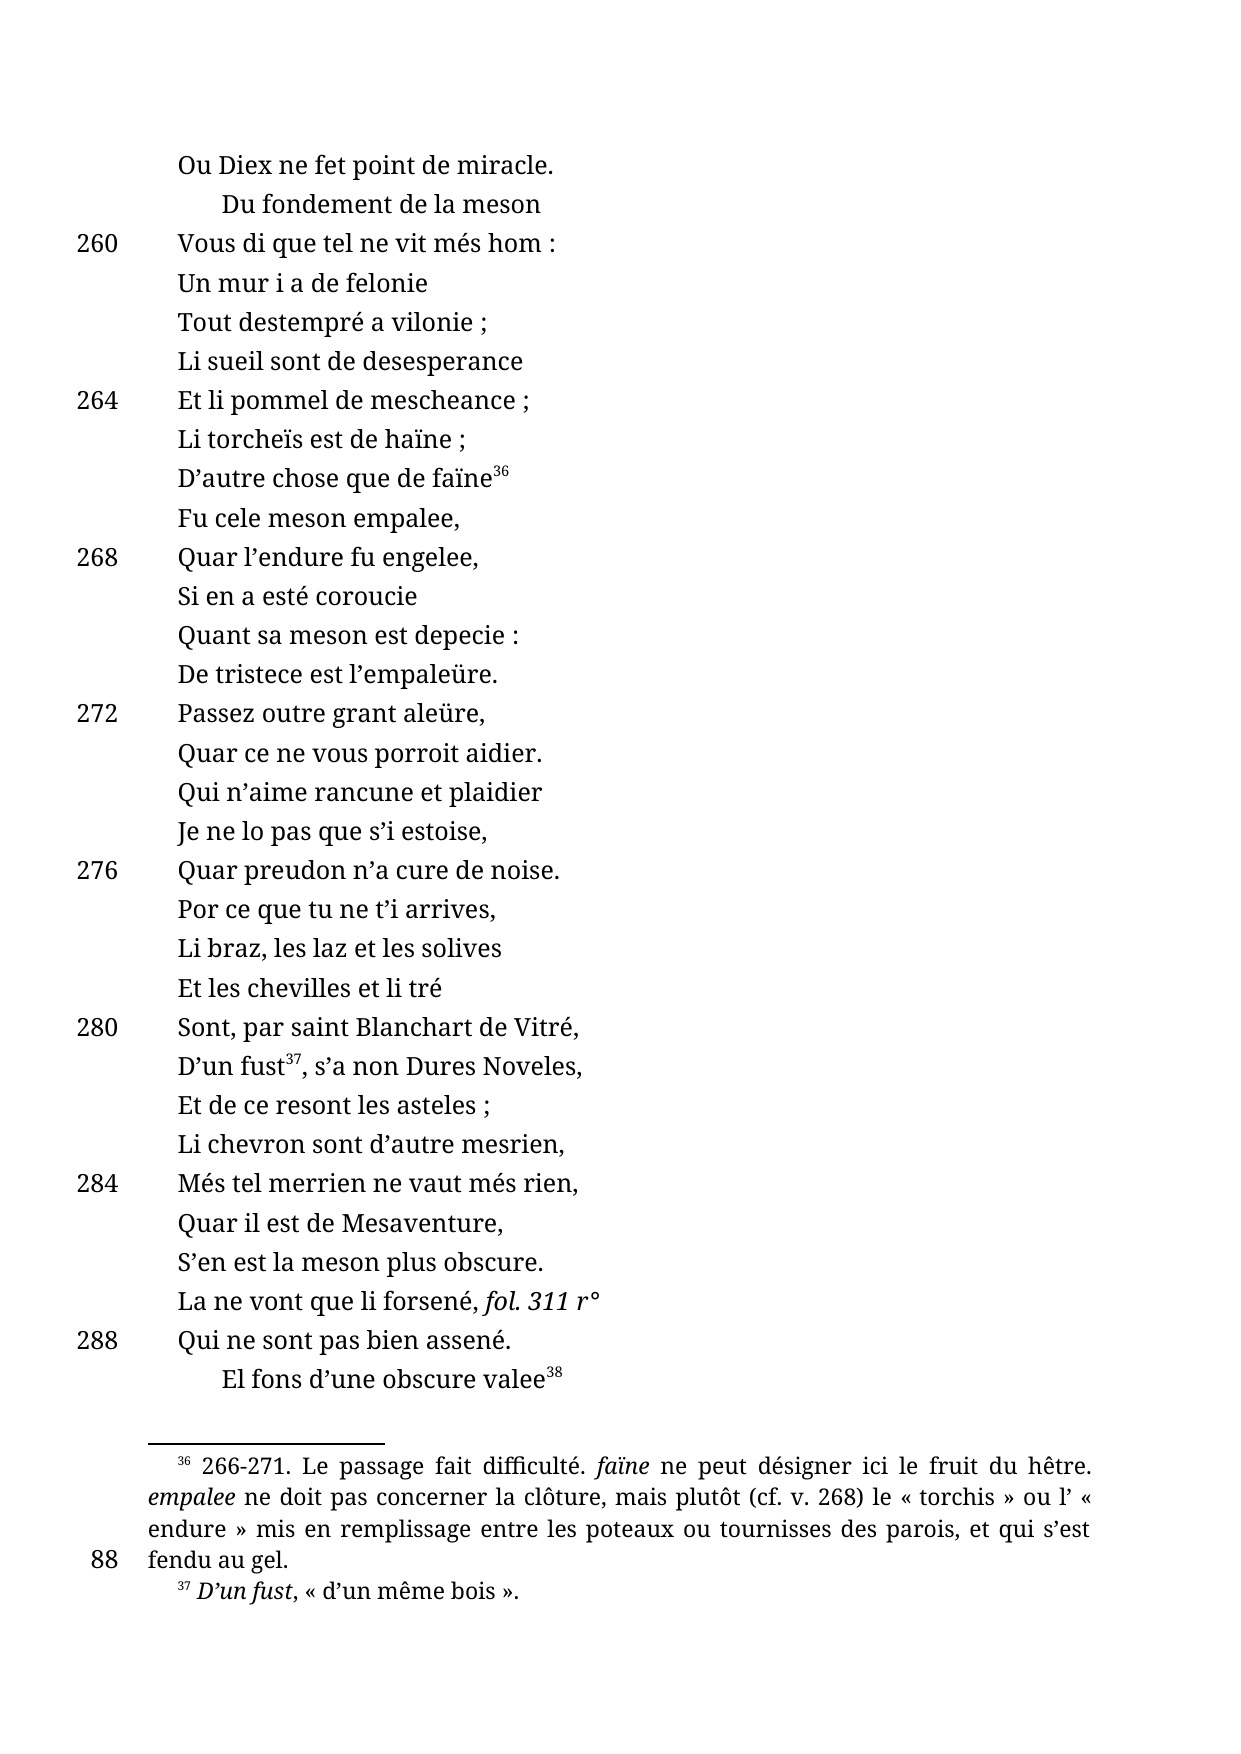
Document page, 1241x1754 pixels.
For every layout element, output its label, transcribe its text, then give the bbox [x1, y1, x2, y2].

text Ou Diex ne fet point de miracle. [148, 148, 1092, 182]
text Et les chevilles et li tré [148, 970, 1092, 1004]
text Quar preudon n’a cure de noise. [148, 853, 1092, 887]
text De tristece est l’empaleüre. [148, 657, 1092, 691]
text Du fondement de la meson [148, 187, 1092, 221]
text Por ce que tu ne t’i arrives, [148, 892, 1092, 926]
text Quar ce ne vous porroit aidier. [148, 735, 1092, 769]
text Quar l’endure fu engelee, [148, 539, 1092, 573]
text Li torcheïs est de haïne ; [148, 422, 1092, 456]
text Et de ce resont les asteles ; [148, 1088, 1092, 1122]
text Qui n’aime rancune et plaidier [148, 774, 1092, 808]
text El fons d’une obscure valee [148, 1362, 1092, 1396]
text D’autre chose que de faïne [148, 461, 1092, 495]
text D’un fust, s’a non Dures Noveles, [148, 1048, 1092, 1083]
text Un mur i a de felonie [148, 265, 1092, 299]
text Vous di que tel ne vit més hom : [148, 226, 1092, 260]
text Més tel merrien ne vaut més rien, [148, 1166, 1092, 1200]
text Et li pommel de mescheance ; [148, 383, 1092, 417]
text Quant sa meson est depecie : [148, 618, 1092, 652]
text Qui ne sont pas bien assené. [148, 1323, 1092, 1357]
text Li sueil sont de desesperance [148, 343, 1092, 378]
text Tout destempré a vilonie ; [148, 304, 1092, 338]
text Fu cele meson empalee, [148, 500, 1092, 534]
text Si en a esté coroucie [148, 578, 1092, 613]
text Li chevron sont d’autre mesrien, [148, 1127, 1092, 1161]
text Li braz, les laz et les solives [148, 931, 1092, 965]
text La ne vont que li forsené, fol. 311 r° [148, 1283, 1092, 1318]
text Passez outre grant aleüre, [148, 696, 1092, 730]
text Sont, par saint Blanchart de Vitré, [148, 1009, 1092, 1043]
text Je ne lo pas que s’i estoise, [148, 813, 1092, 848]
text S’en est la meson plus obscure. [148, 1244, 1092, 1278]
text Quar il est de Mesaventure, [148, 1205, 1092, 1239]
